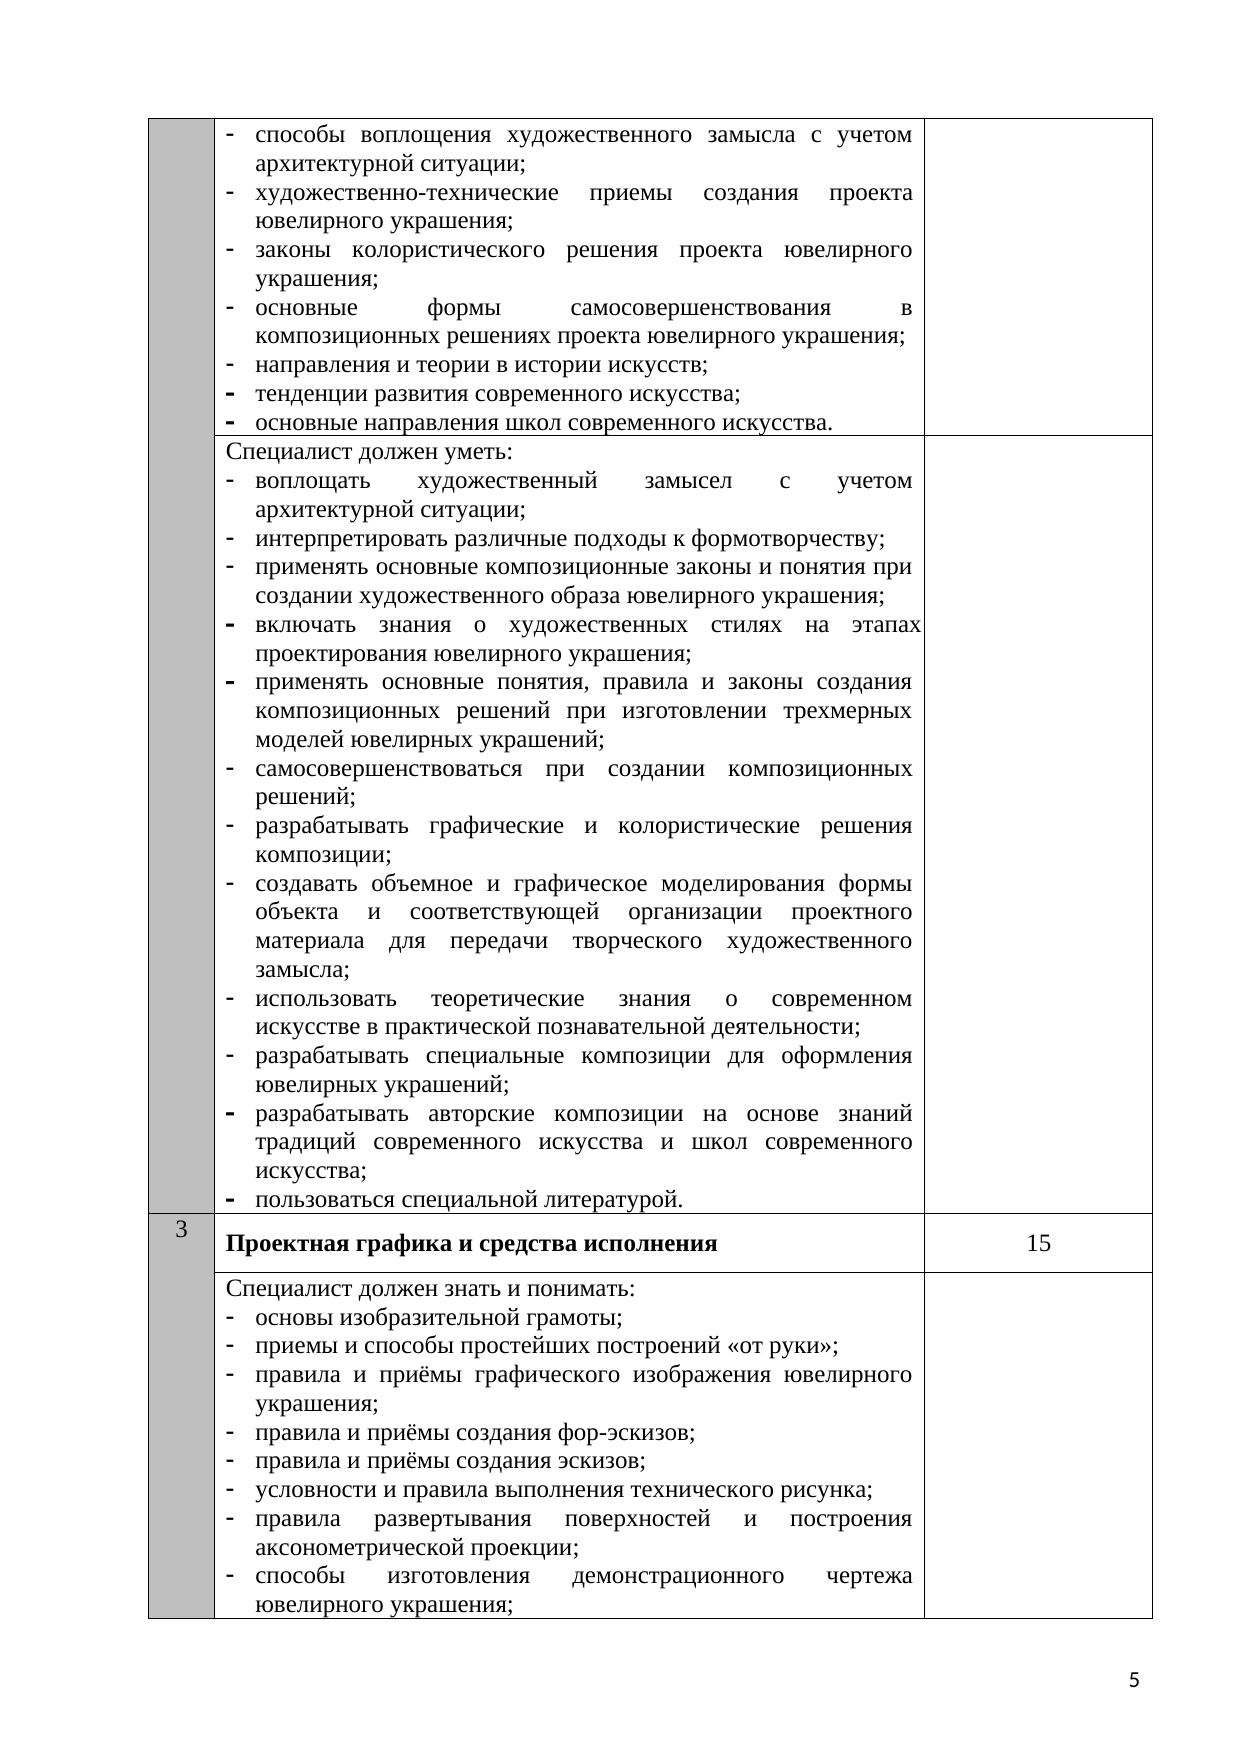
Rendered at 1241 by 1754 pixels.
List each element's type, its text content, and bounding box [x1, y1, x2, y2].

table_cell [215, 119, 924, 435]
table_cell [215, 1273, 924, 1618]
table_cell 3 [149, 1214, 214, 1618]
table_cell 15 [925, 1214, 1152, 1272]
table_cell Специалист должен уметь: воплощать художественный замысел с учетом архитектурной ситуации; интерпретировать различные подходы к формотворчеству; применять основные композиционные законы и понятия при создании художественного образа ювелирного украшения; включать знания о художественных стилях на этапах проектирования ювелирного украшения; применять основные понятия, правила и законы создания композиционных решений при изготовлении трехмерных моделей ювелирных украшений; самосовершенствоваться при создании композиционных решений; разрабатывать графические и колористические решения композиции; создавать объемное и графическое моделирования формы объекта и соответствующей организации проектного материала для передачи творческого художественного замысла; использовать теоретические знания о современном искусстве в практической познавательной деятельности; разрабатывать специальные композиции для оформления ювелирных украшений; разрабатывать авторские композиции на основе знаний традиций современного искусства и школ современного искусства; пользоваться специальной литературой. [215, 436, 924, 1213]
table_cell [925, 119, 1152, 435]
table_cell [925, 1273, 1152, 1618]
table_cell [925, 436, 1152, 1213]
table_cell Проектная графика и средства исполнения [215, 1214, 924, 1272]
